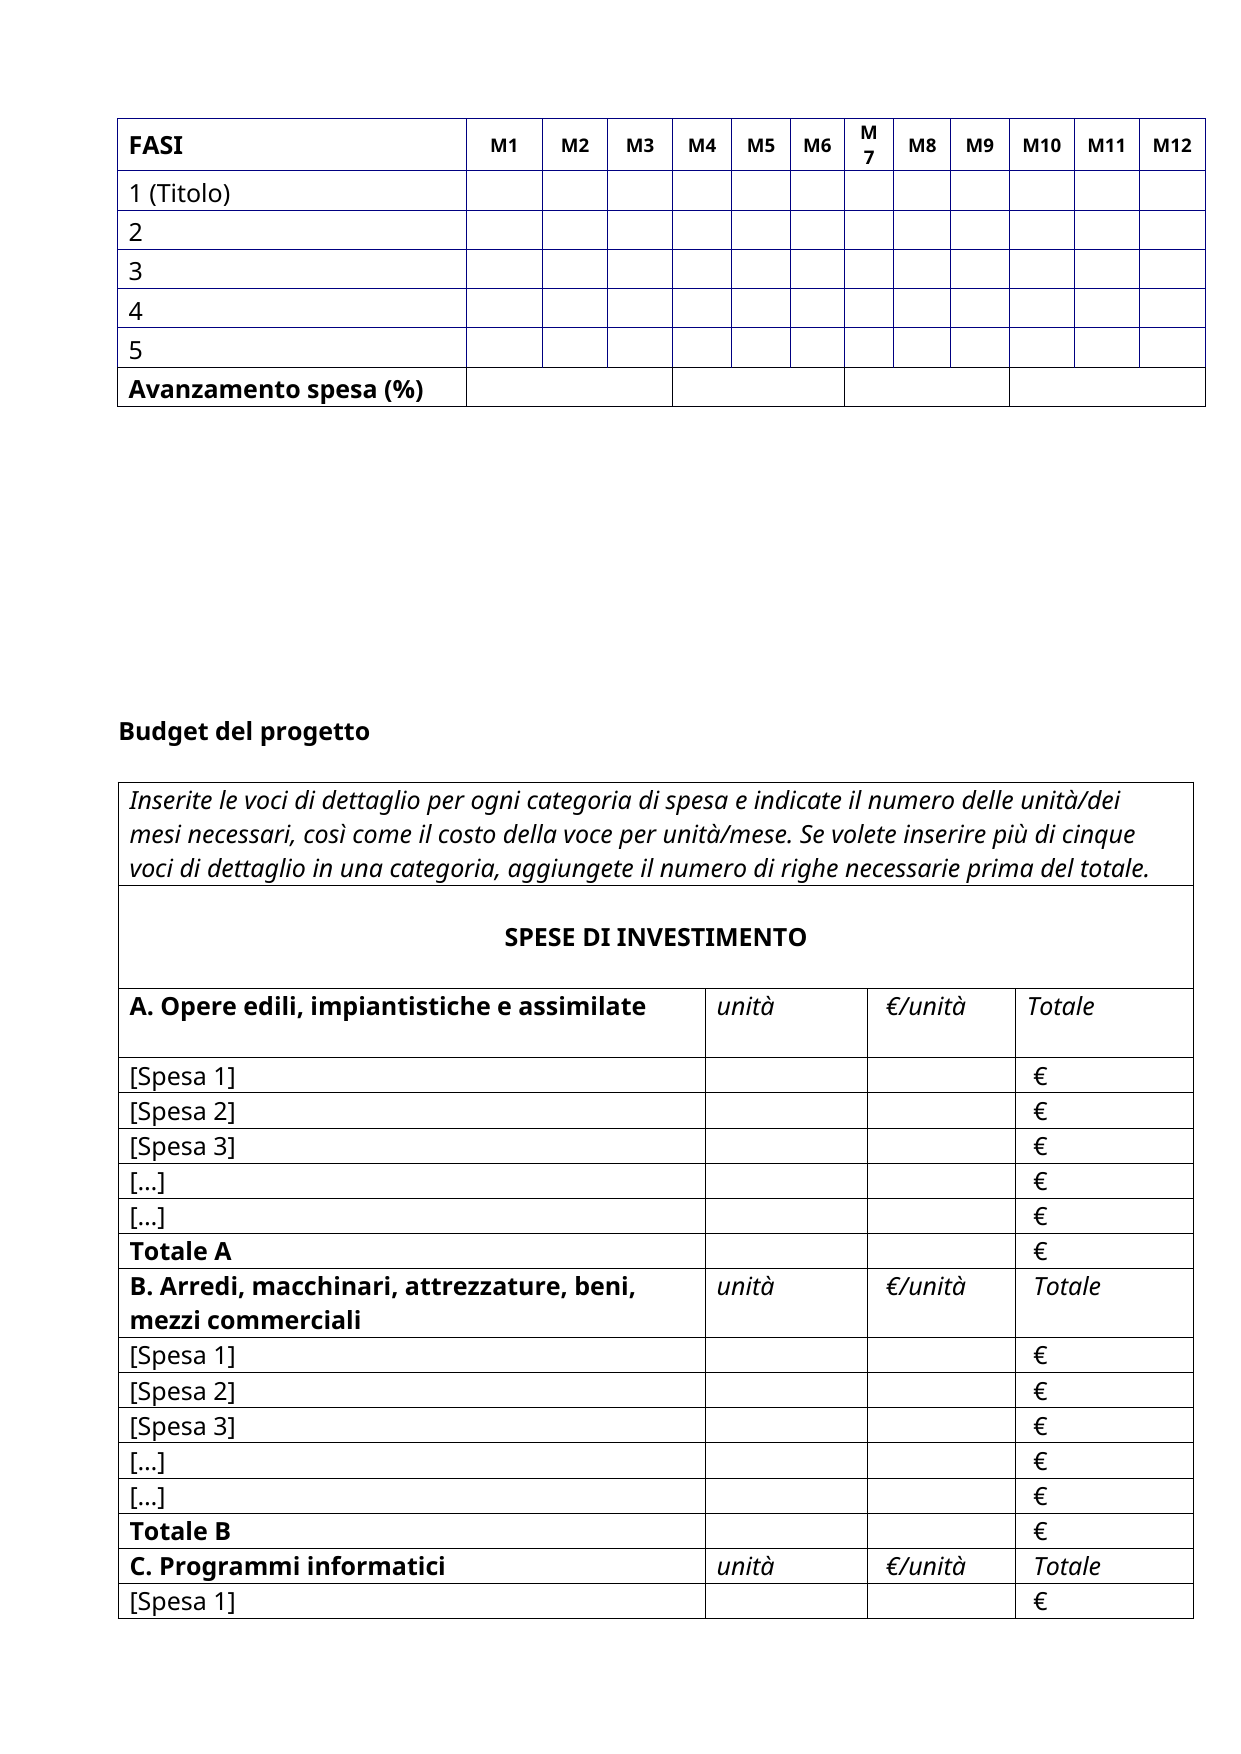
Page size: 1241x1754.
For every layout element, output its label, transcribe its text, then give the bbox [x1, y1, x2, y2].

table_header M9 [951, 119, 1009, 170]
table_cell [Spesa 1] [119, 1584, 705, 1618]
table_cell [894, 250, 950, 288]
table_cell [706, 1443, 867, 1477]
table_cell [Spesa 2] [119, 1093, 705, 1127]
table_cell [1010, 250, 1074, 288]
table_cell [543, 250, 607, 288]
table_cell [Spesa 1] [119, 1338, 705, 1372]
table_cell [868, 1058, 1015, 1092]
table_cell €/unità [868, 1549, 1015, 1583]
table_cell A. Opere edili, impiantistiche e assimilate [119, 989, 705, 1057]
table_cell [608, 171, 672, 209]
table_header M10 [1010, 119, 1074, 170]
table_cell [732, 211, 790, 249]
table_cell [894, 289, 950, 327]
table_cell 5 [118, 328, 466, 367]
table_cell [1010, 368, 1205, 406]
table_cell [951, 289, 1009, 327]
table_cell [1140, 171, 1205, 209]
table_cell [706, 1164, 867, 1198]
table_cell [608, 289, 672, 327]
table_cell [Spesa 3] [119, 1129, 705, 1162]
table_cell [868, 1408, 1015, 1442]
table_cell Totale [1016, 989, 1193, 1057]
table_cell [1075, 250, 1139, 288]
table_cell [Spesa 3] [119, 1408, 705, 1442]
table_header M11 [1075, 119, 1139, 170]
table_header M12 [1140, 119, 1205, 170]
table_header Inserite le voci di dettaglio per ogni categoria di spesa e indicate il numero delle unità/dei mesi necessari, così come il costo della voce per unità/mese. Se volete inserire più di cinque voci di dettaglio in una categoria, aggiungete il numero di righe necessarie prima del totale. [119, 783, 1193, 885]
table_cell Totale [1016, 1549, 1193, 1583]
table_cell € [1016, 1443, 1193, 1477]
table_cell [706, 1338, 867, 1372]
table_cell unità [706, 1269, 867, 1337]
table_cell [1010, 328, 1074, 367]
table_cell [868, 1093, 1015, 1127]
table_cell [868, 1514, 1015, 1548]
table_cell € [1016, 1234, 1193, 1268]
table_cell € [1016, 1199, 1193, 1233]
table_cell [706, 1584, 867, 1618]
table_cell [1140, 289, 1205, 327]
table_cell [1075, 328, 1139, 367]
table_cell [732, 289, 790, 327]
table_cell [732, 250, 790, 288]
table_cell [845, 211, 893, 249]
table_cell SPESE DI INVESTIMENTO [119, 886, 1193, 988]
table_cell [732, 328, 790, 367]
table_cell € [1016, 1164, 1193, 1198]
table_cell […] [119, 1479, 705, 1512]
table_header M3 [608, 119, 672, 170]
table_cell [543, 289, 607, 327]
table_cell [1140, 328, 1205, 367]
table_cell [1075, 211, 1139, 249]
table_cell [894, 211, 950, 249]
table_cell C. Programmi informatici [119, 1549, 705, 1583]
table_header M6 [791, 119, 844, 170]
table_cell €/unità [868, 1269, 1015, 1337]
table_cell unità [706, 989, 867, 1057]
table_cell [868, 1584, 1015, 1618]
table_cell [951, 211, 1009, 249]
table_cell € [1016, 1058, 1193, 1092]
table_cell € [1016, 1584, 1193, 1618]
table_cell [467, 289, 542, 327]
table_cell [706, 1373, 867, 1407]
table_cell [706, 1129, 867, 1162]
table_cell [608, 211, 672, 249]
table_cell [845, 250, 893, 288]
table_cell [673, 368, 844, 406]
table_header M2 [543, 119, 607, 170]
table_cell [791, 289, 844, 327]
table_cell 2 [118, 211, 466, 249]
table_cell [868, 1443, 1015, 1477]
table_cell [543, 171, 607, 209]
table_cell [1010, 289, 1074, 327]
table_cell € [1016, 1129, 1193, 1162]
table_cell [1075, 171, 1139, 209]
table_cell € [1016, 1479, 1193, 1512]
table_cell [673, 250, 731, 288]
table_cell [951, 250, 1009, 288]
table_cell 1 (Titolo) [118, 171, 466, 209]
table_cell [706, 1479, 867, 1512]
table_cell [1010, 171, 1074, 209]
table_cell [732, 171, 790, 209]
table_cell [706, 1514, 867, 1548]
table_header M1 [467, 119, 542, 170]
text Budget del progetto [118, 713, 1122, 747]
table_cell € [1016, 1093, 1193, 1127]
table_header M7 [845, 119, 893, 170]
table_cell [951, 328, 1009, 367]
table_cell [791, 211, 844, 249]
table_cell [791, 328, 844, 367]
table_cell [868, 1129, 1015, 1162]
table_cell €/unità [868, 989, 1015, 1057]
table_cell […] [119, 1443, 705, 1477]
table_cell [1075, 289, 1139, 327]
table_cell [1010, 211, 1074, 249]
table_cell [894, 328, 950, 367]
table_cell B. Arredi, macchinari, attrezzature, beni, mezzi commerciali [119, 1269, 705, 1337]
table_cell [Spesa 2] [119, 1373, 705, 1407]
table_cell [467, 328, 542, 367]
table_cell [791, 171, 844, 209]
table_cell [608, 250, 672, 288]
table_cell [673, 289, 731, 327]
table_cell [543, 328, 607, 367]
table_cell unità [706, 1549, 867, 1583]
table_cell [845, 368, 1009, 406]
table_cell [845, 171, 893, 209]
table_cell [868, 1234, 1015, 1268]
table_cell Totale B [119, 1514, 705, 1548]
table_cell Totale [1016, 1269, 1193, 1337]
table_header FASI [118, 119, 466, 170]
table_cell [868, 1373, 1015, 1407]
table_cell € [1016, 1408, 1193, 1442]
table_cell [Spesa 1] [119, 1058, 705, 1092]
table_cell € [1016, 1514, 1193, 1548]
table_cell [845, 289, 893, 327]
table_cell [1140, 250, 1205, 288]
table_cell [467, 211, 542, 249]
table_cell € [1016, 1373, 1193, 1407]
table_cell [706, 1408, 867, 1442]
table_cell [868, 1164, 1015, 1198]
table_cell [467, 368, 672, 406]
table_cell […] [119, 1164, 705, 1198]
table_cell Totale A [119, 1234, 705, 1268]
table_cell [467, 171, 542, 209]
table_cell [608, 328, 672, 367]
table_header M8 [894, 119, 950, 170]
table_cell [868, 1479, 1015, 1512]
table_cell 4 [118, 289, 466, 327]
table_cell [894, 171, 950, 209]
table_cell [673, 211, 731, 249]
table_cell [706, 1199, 867, 1233]
table_cell [845, 328, 893, 367]
table_cell [543, 211, 607, 249]
table_cell [868, 1338, 1015, 1372]
table_cell [467, 250, 542, 288]
table_cell [951, 171, 1009, 209]
table_cell [791, 250, 844, 288]
table_cell […] [119, 1199, 705, 1233]
table_cell 3 [118, 250, 466, 288]
table_cell [706, 1093, 867, 1127]
table_cell [868, 1199, 1015, 1233]
table_cell [1140, 211, 1205, 249]
table_cell [673, 328, 731, 367]
table_cell Avanzamento spesa (%) [118, 368, 466, 406]
table_cell [706, 1234, 867, 1268]
table_cell € [1016, 1338, 1193, 1372]
table_header M5 [732, 119, 790, 170]
table_cell [706, 1058, 867, 1092]
table_cell [673, 171, 731, 209]
table_header M4 [673, 119, 731, 170]
